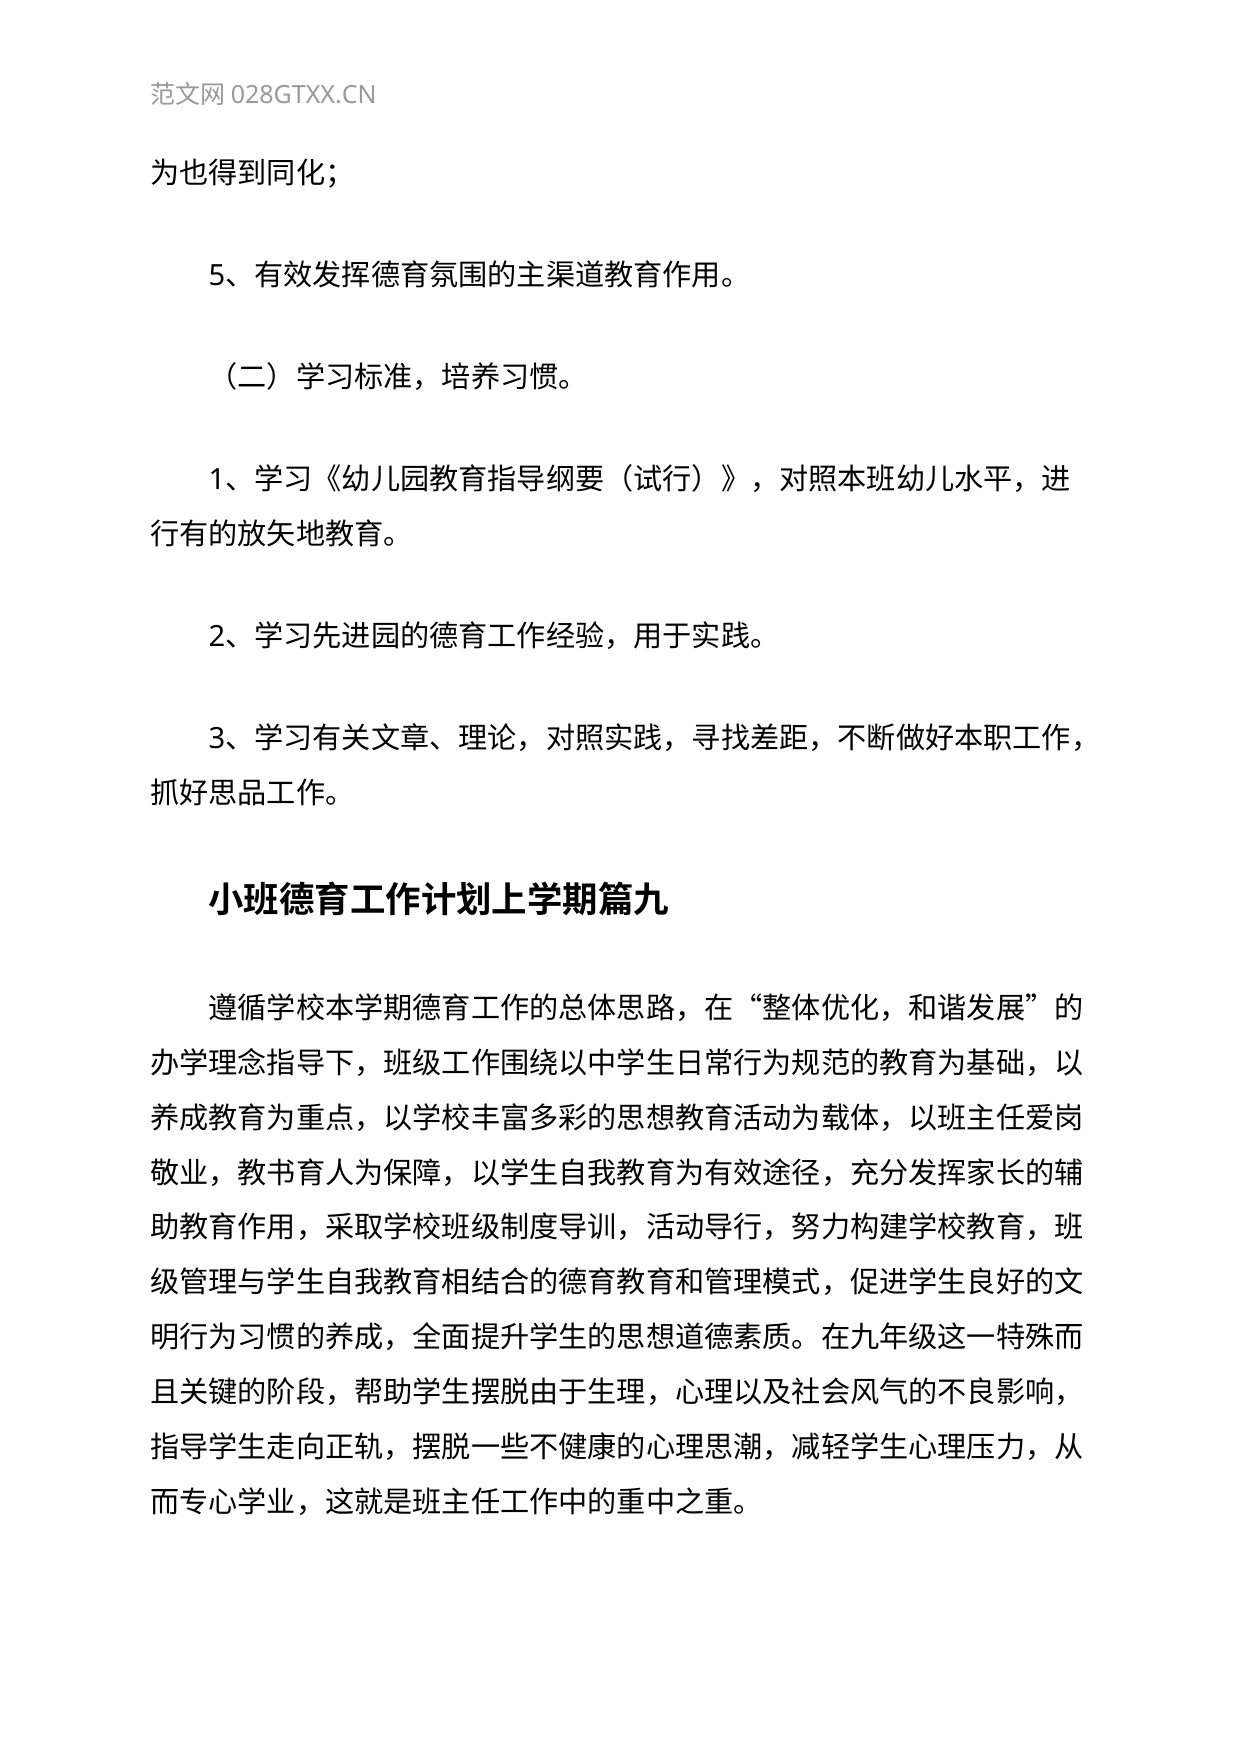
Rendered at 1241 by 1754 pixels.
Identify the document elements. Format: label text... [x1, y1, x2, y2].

text 3、学习有关文章、理论，对照实践，寻找差距，不断做好本职工作，抓好思品工作。 [150, 714, 1090, 812]
text 5、有效发挥德育氛围的主渠道教育作用。 [150, 252, 1090, 294]
text 2、学习先进园的德育工作经验，用于实践。 [150, 612, 1090, 655]
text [150, 150, 1090, 192]
text 1、学习《幼儿园教育指导纲要（试行）》，对照本班幼儿水平，进行有的放矢地教育。 [150, 456, 1090, 553]
text （二）学习标准，培养习惯。 [150, 354, 1090, 396]
text 遵循学校本学期德育工作的总体思路，在“整体优化，和谐发展”的办学理念指导下，班级工作围绕以中学生日常行为规范的教育为基础，以养成教育为重点，以学校丰富多彩的思想教育活动为载体，以班主任爱岗敬业，教书育人为保障，以学生自我教育为有效途径，充分发挥家长的辅助教育作用，采取学校班级制度导训，活动导行，努力构建学校教育，班级管理与学生自我教育相结合的德育教育和管理模式，促进学生良好的文明行为习惯的养成，全面提升学生的思想道德素质。在九年级这一特殊而且关键的阶段，帮助学生摆脱由于生理，心理以及社会风气的不良影响，指导学生走向正轨，摆脱一些不健康的心理思潮，减轻学生心理压力，从而专心学业，这就是班主任工作中的重中之重。 [150, 984, 1090, 1521]
text 小班德育工作计划上学期篇九 [150, 871, 1090, 922]
